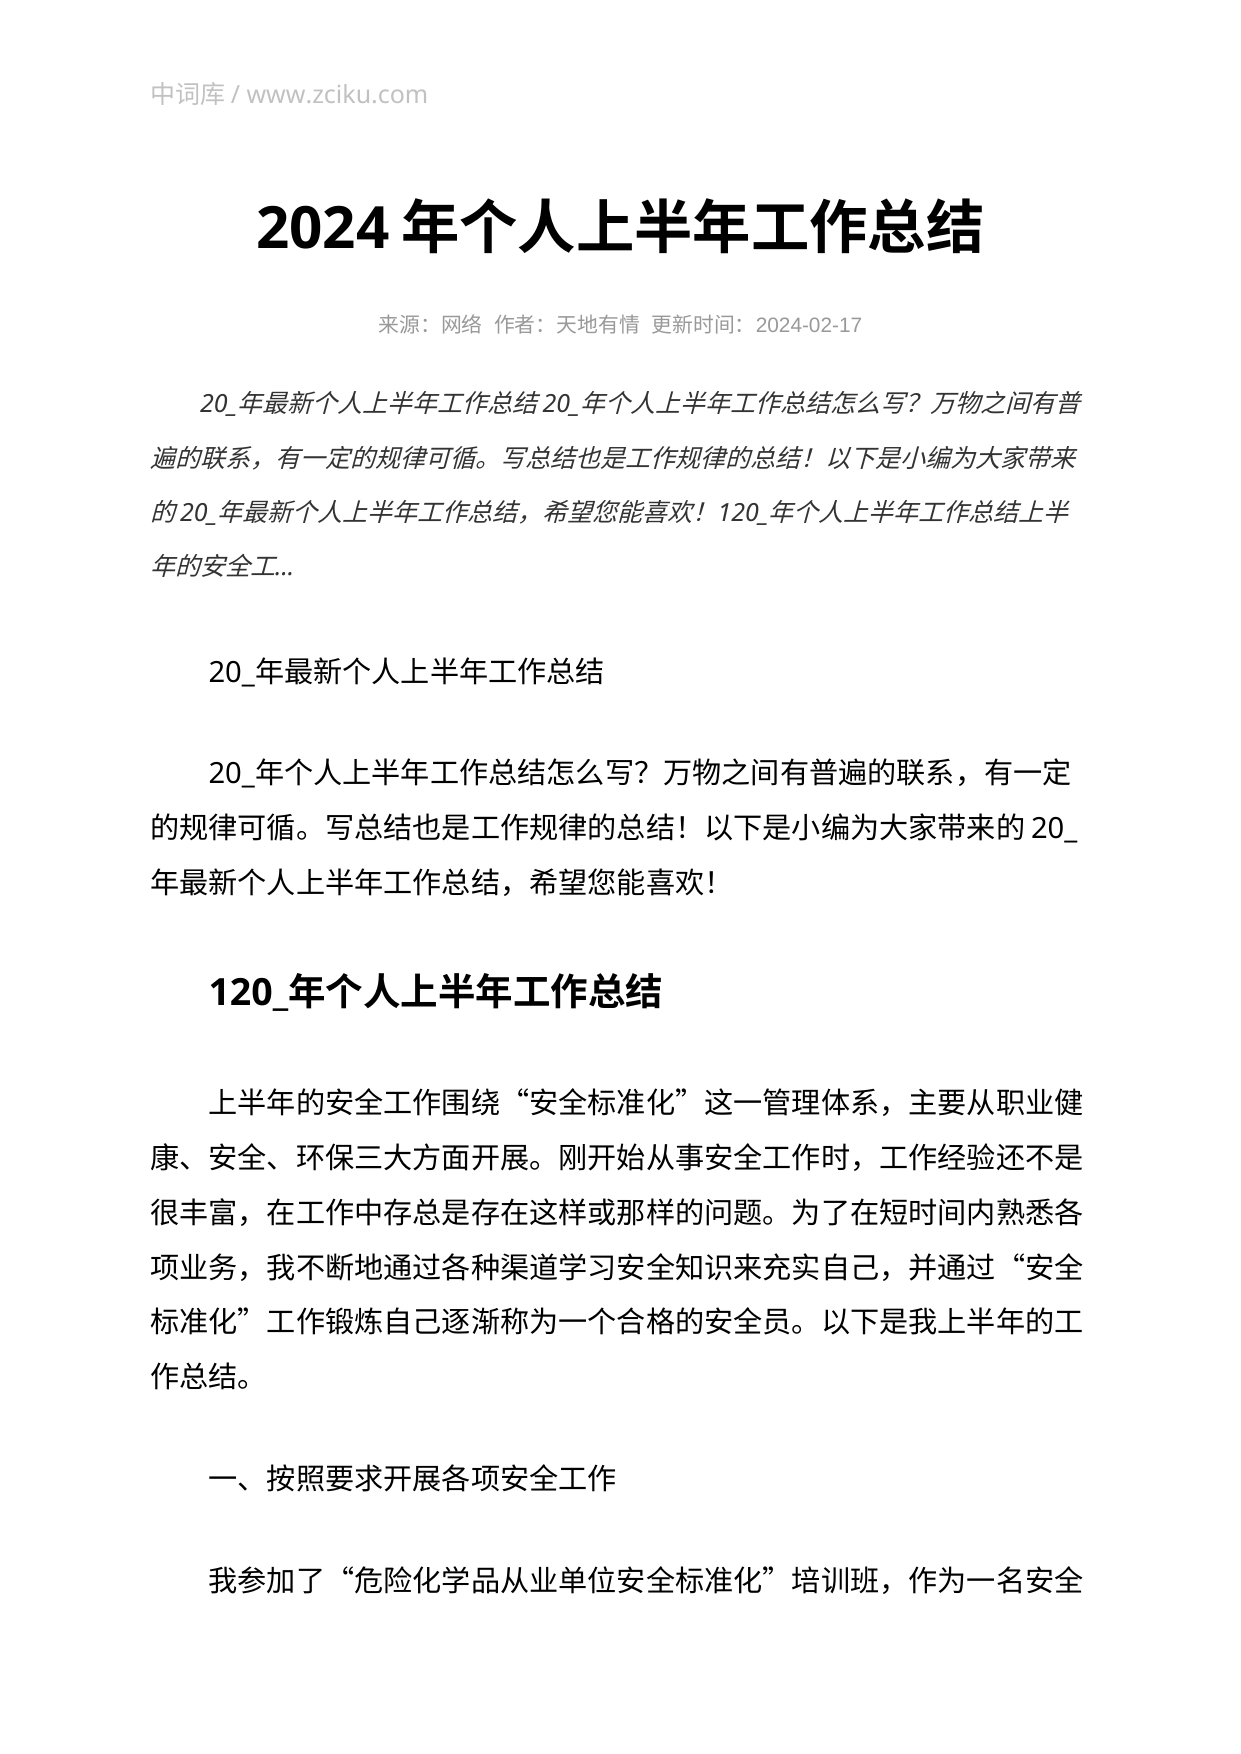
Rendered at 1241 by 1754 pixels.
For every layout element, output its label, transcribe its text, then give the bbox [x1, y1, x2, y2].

text 20_年最新个人上半年工作总结20_年个人上半年工作总结怎么写？万物之间有普遍的联系，有一定的规律可循。写总结也是工作规律的总结！以下是小编为大家带来的20_年最新个人上半年工作总结，希望您能喜欢！120_年个人上半年工作总结上半年的安全工... [150, 384, 1090, 583]
text 20_年个人上半年工作总结怎么写？万物之间有普遍的联系，有一定的规律可循。写总结也是工作规律的总结！以下是小编为大家带来的20_年最新个人上半年工作总结，希望您能喜欢！ [150, 750, 1090, 902]
text 来源：网络 作者：天地有情 更新时间：2024-02-17 [150, 313, 1090, 337]
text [150, 1557, 1090, 1600]
subtitle 2024年个人上半年工作总结 [150, 181, 1090, 266]
text 一、按照要求开展各项安全工作 [150, 1456, 1090, 1498]
text 上半年的安全工作围绕“安全标准化”这一管理体系，主要从职业健康、安全、环保三大方面开展。刚开始从事安全工作时，工作经验还不是很丰富，在工作中存总是存在这样或那样的问题。为了在短时间内熟悉各项业务，我不断地通过各种渠道学习安全知识来充实自己，并通过“安全标准化”工作锻炼自己逐渐称为一个合格的安全员。以下是我上半年的工作总结。 [150, 1079, 1090, 1396]
text 120_年个人上半年工作总结 [150, 962, 1090, 1016]
text 20_年最新个人上半年工作总结 [150, 648, 1090, 691]
